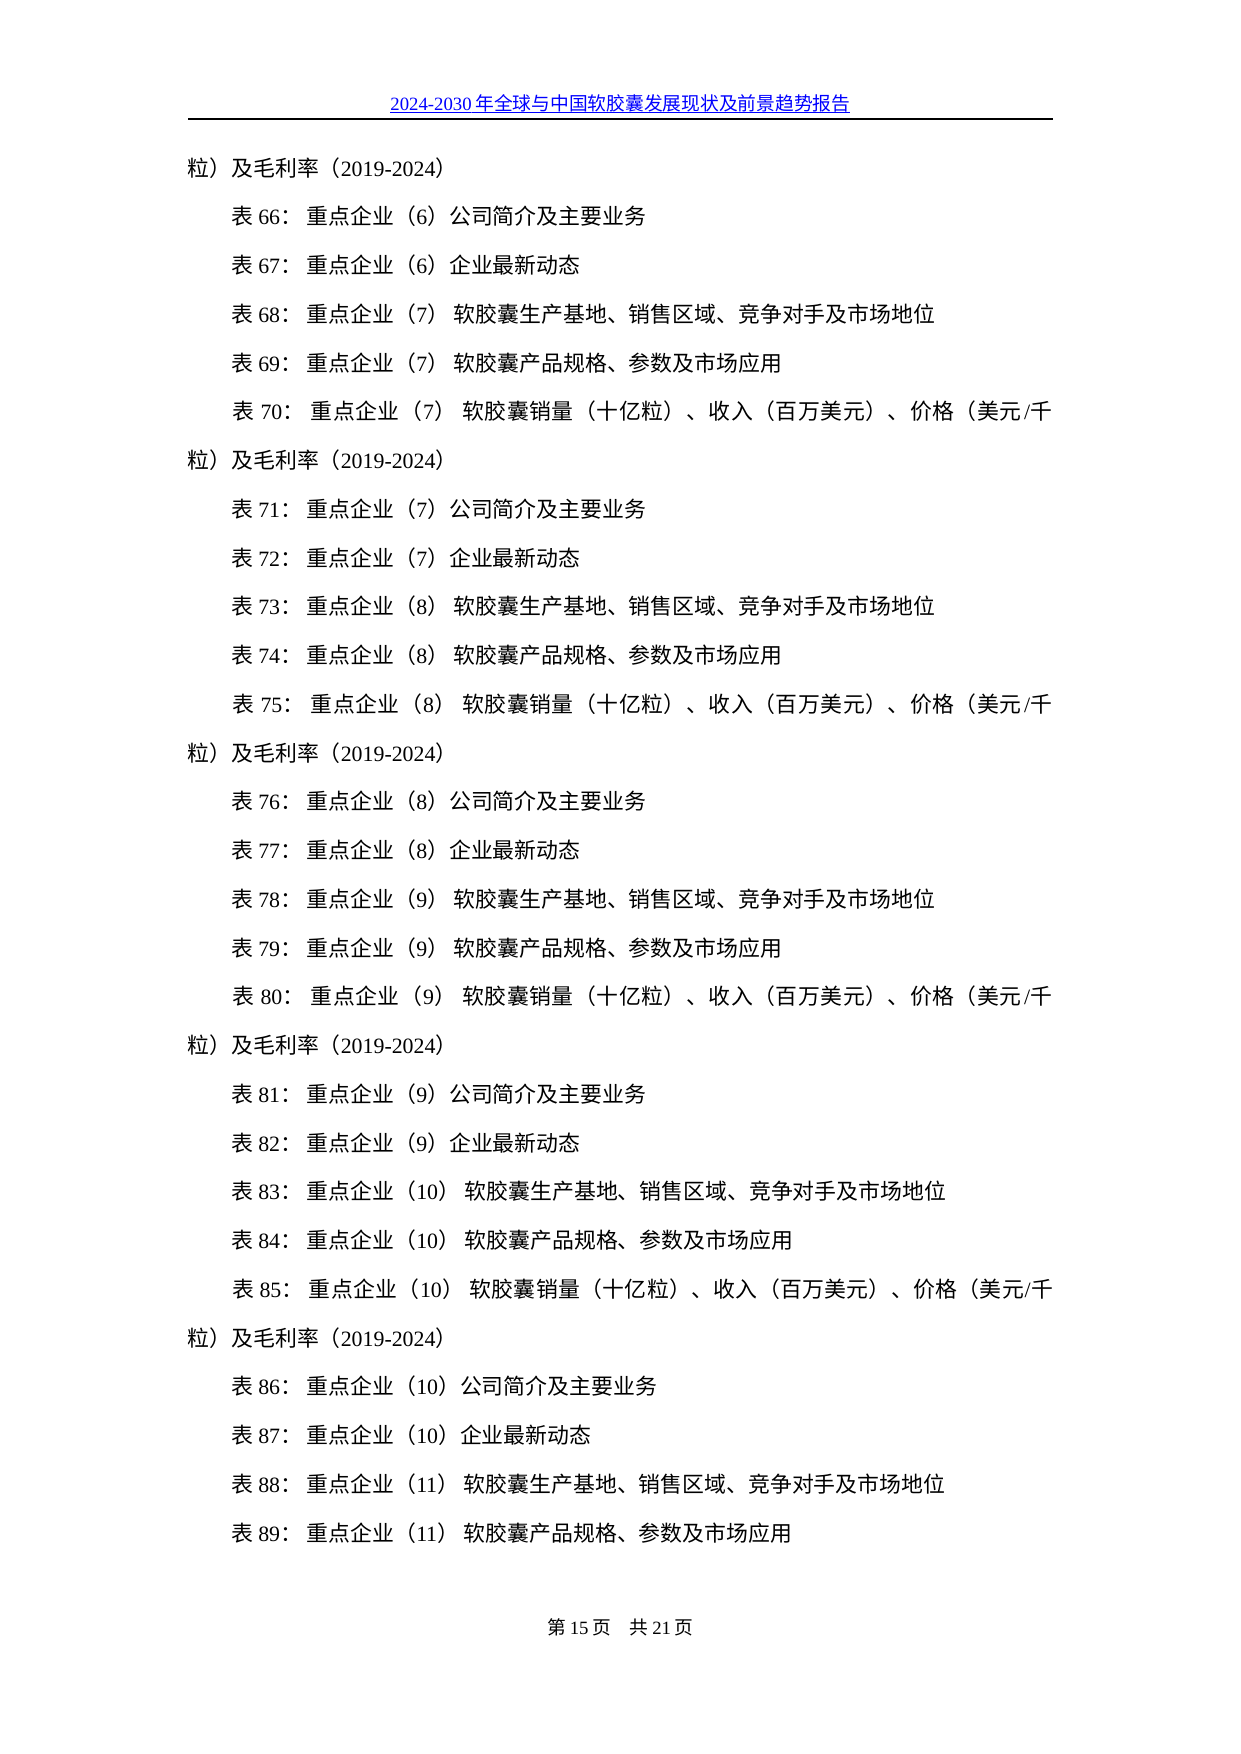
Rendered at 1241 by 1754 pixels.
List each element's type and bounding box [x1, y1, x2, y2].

text [187, 150, 1053, 1548]
